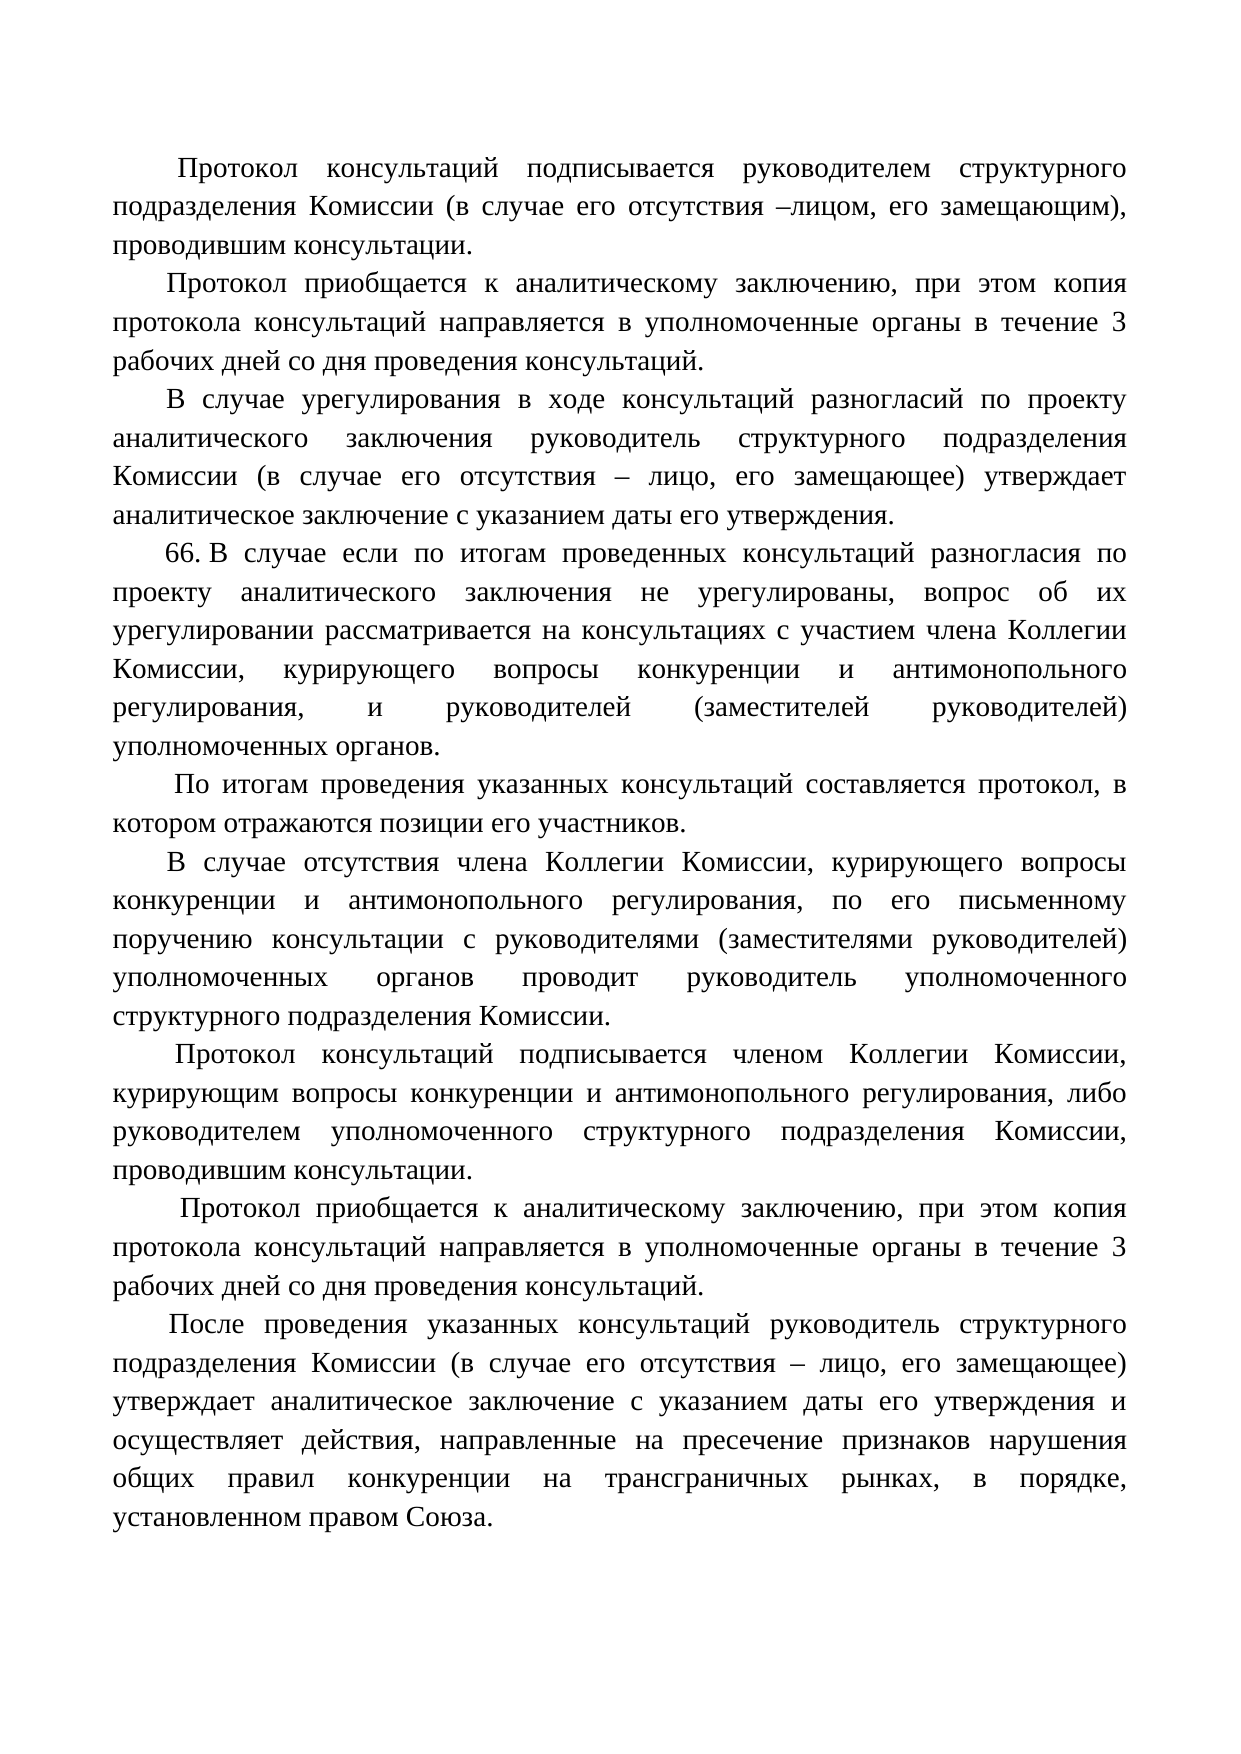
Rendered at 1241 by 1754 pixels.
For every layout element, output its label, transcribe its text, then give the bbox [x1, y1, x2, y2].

text После проведения указанных консультаций руководитель структурного подразделения Комиссии (в случае его отсутствия – лицо, его замещающее) утверждает аналитическое заключение с указанием даты его утверждения и осуществляет действия, направленные на пресечение признаков нарушения общих правил конкуренции на трансграничных рынках, в порядке, установленном правом Союза. [112, 1306, 1128, 1532]
text В случае отсутствия члена Коллегии Комиссии, курирующего вопросы конкуренции и антимонопольного регулирования, по его письменному поручению консультации с руководителями (заместителями руководителей) уполномоченных органов проводит руководитель уполномоченного структурного подразделения Комиссии. [112, 844, 1128, 1031]
text Протокол приобщается к аналитическому заключению, при этом копия протокола консультаций направляется в уполномоченные органы в течение 3 рабочих дней со дня проведения консультаций. [112, 266, 1128, 376]
text По итогам проведения указанных консультаций составляется протокол, в котором отражаются позиции его участников. [112, 767, 1128, 839]
text 66. В случае если по итогам проведенных консультаций разногласия по проекту аналитического заключения не урегулированы, вопрос об их урегулировании рассматривается на консультациях с участием члена Коллегии Комиссии, курирующего вопросы конкуренции и антимонопольного регулирования, и руководителей (заместителей руководителей) уполномоченных органов. [112, 535, 1128, 762]
text Протокол приобщается к аналитическому заключению, при этом копия протокола консультаций направляется в уполномоченные органы в течение 3 рабочих дней со дня проведения консультаций. [112, 1191, 1128, 1301]
text Протокол консультаций подписывается членом Коллегии Комиссии, курирующим вопросы конкуренции и антимонопольного регулирования, либо руководителем уполномоченного структурного подразделения Комиссии, проводившим консультации. [112, 1036, 1128, 1186]
text В случае урегулирования в ходе консультаций разногласий по проекту аналитического заключения руководитель структурного подразделения Комиссии (в случае его отсутствия – лицо, его замещающее) утверждает аналитическое заключение с указанием даты его утверждения. [112, 381, 1128, 530]
text Протокол консультаций подписывается руководителем структурного подразделения Комиссии (в случае его отсутствия –лицом, его замещающим), проводившим консультации. [112, 150, 1128, 261]
